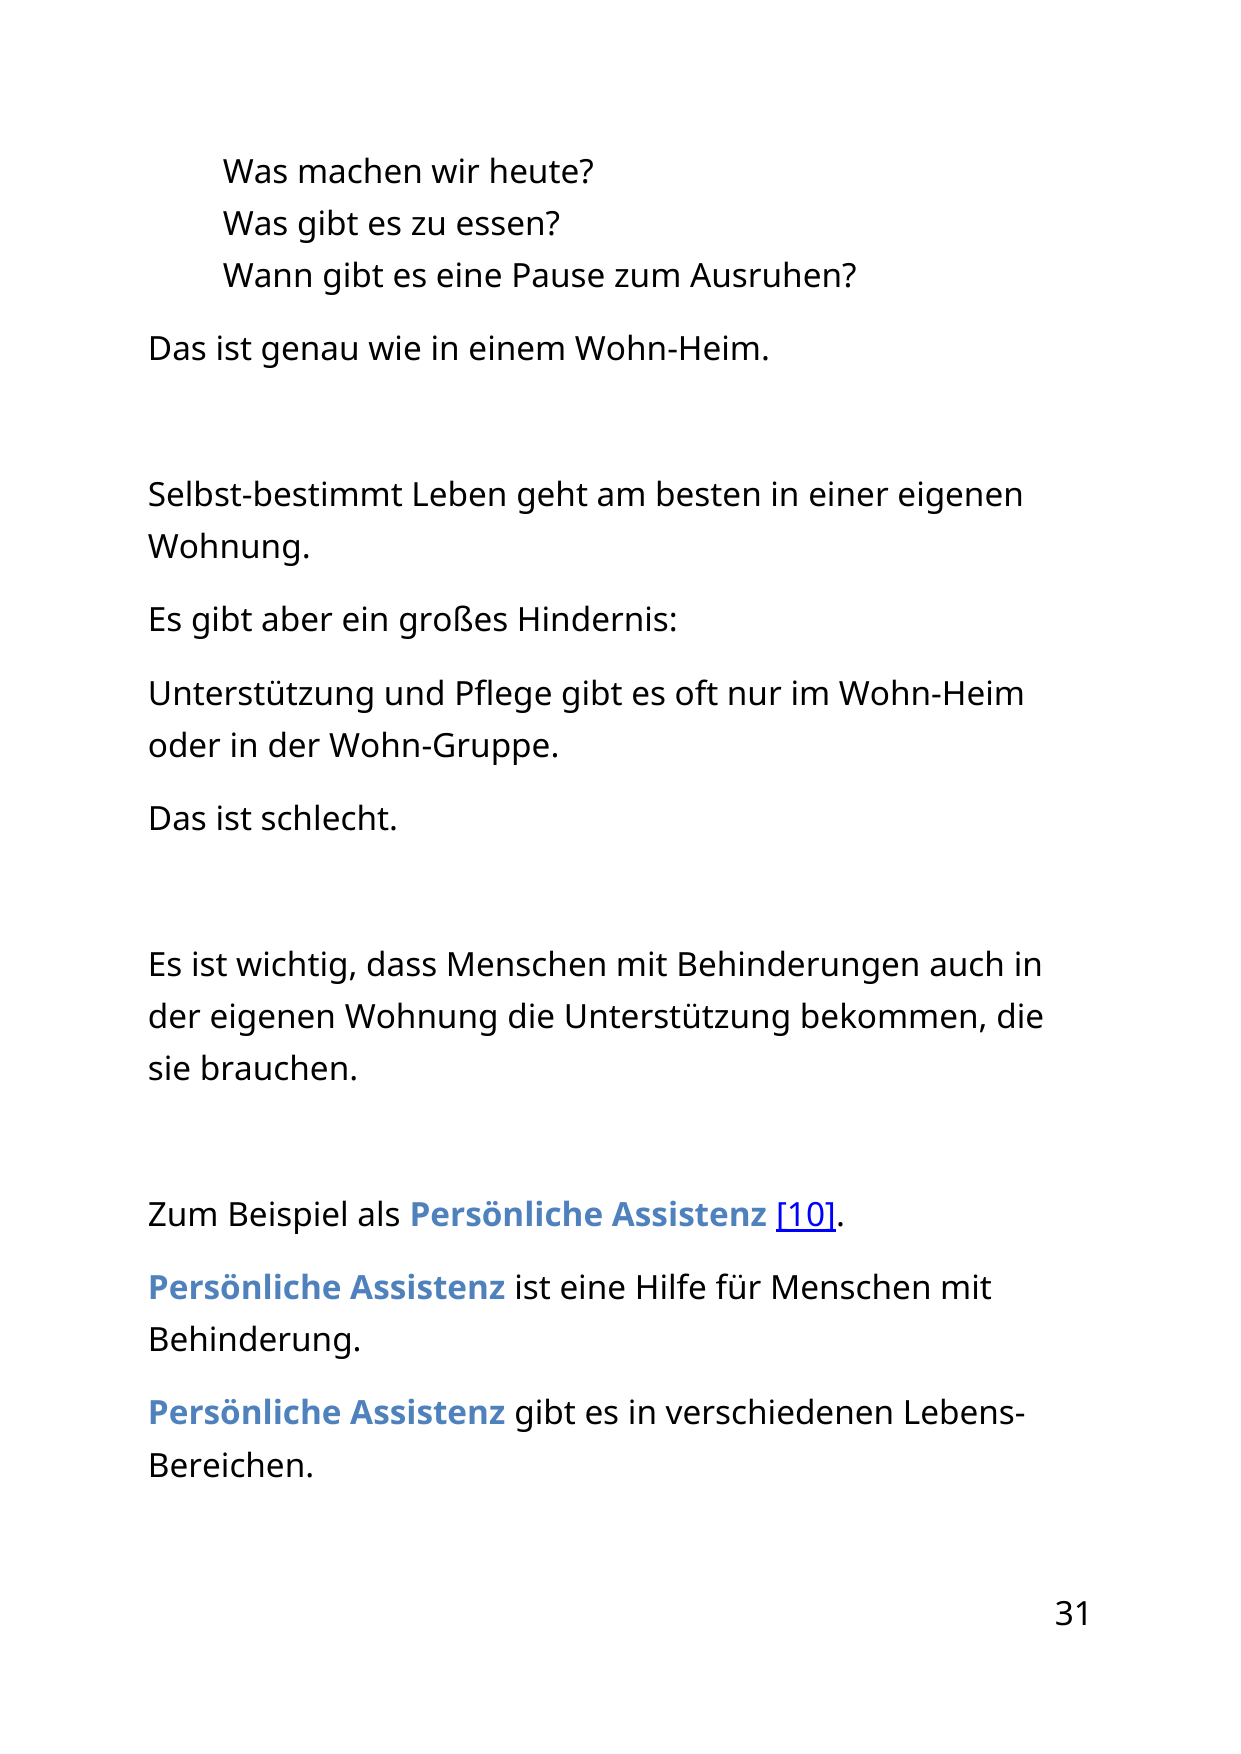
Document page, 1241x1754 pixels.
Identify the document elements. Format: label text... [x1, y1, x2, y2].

text Das ist genau wie in einem Wohn-Heim. [148, 325, 1093, 370]
text Zum Beispiel als Persönliche Assistenz [10]. [148, 1191, 1093, 1236]
text Persönliche Assistenz ist eine Hilfe für Menschen mit Behinderung. [148, 1264, 1093, 1362]
text Selbst-bestimmt Leben geht am besten in einer eigenen Wohnung. [148, 471, 1093, 569]
text Es ist wichtig, dass Menschen mit Behinderungen auch in der eigenen Wohnung die Unterstützung bekommen, die sie brauchen. [148, 941, 1093, 1090]
text Persönliche Assistenz gibt es in verschiedenen Lebens-Bereichen. [148, 1389, 1093, 1487]
list Was machen wir heute? [223, 148, 1093, 193]
list Wann gibt es eine Pause zum Ausruhen? [223, 252, 1093, 297]
text Es gibt aber ein großes Hindernis: [148, 596, 1093, 642]
text Unterstützung und Pflege gibt es oft nur im Wohn-Heim oder in der Wohn-Gruppe. [148, 669, 1093, 767]
list Was gibt es zu essen? [223, 200, 1093, 245]
text Das ist schlecht. [148, 794, 1093, 840]
